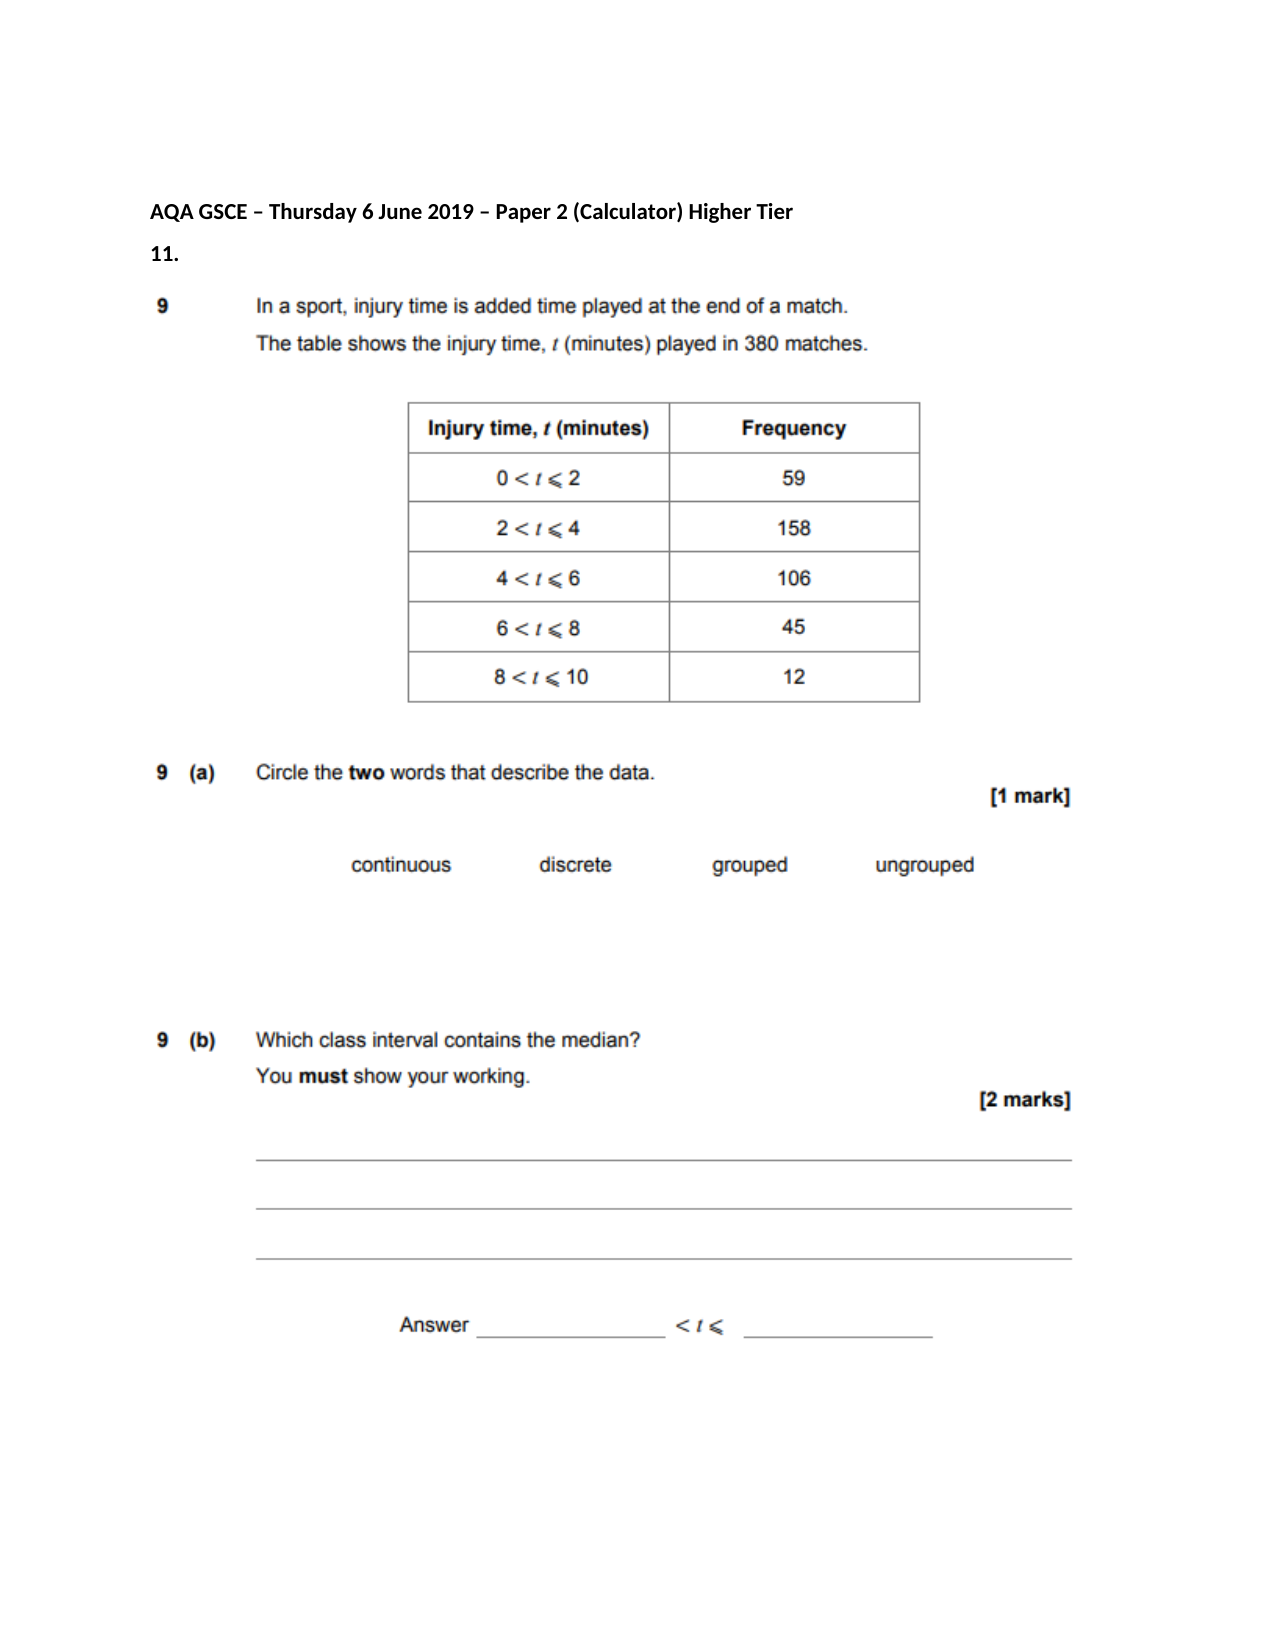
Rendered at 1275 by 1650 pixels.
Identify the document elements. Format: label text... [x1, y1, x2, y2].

picture [150, 285, 1077, 1354]
text 11. [150, 239, 1125, 267]
text AQA GSCE – Thursday 6 June 2019 – Paper 2 (Calculator) Higher Tier [150, 197, 1125, 225]
